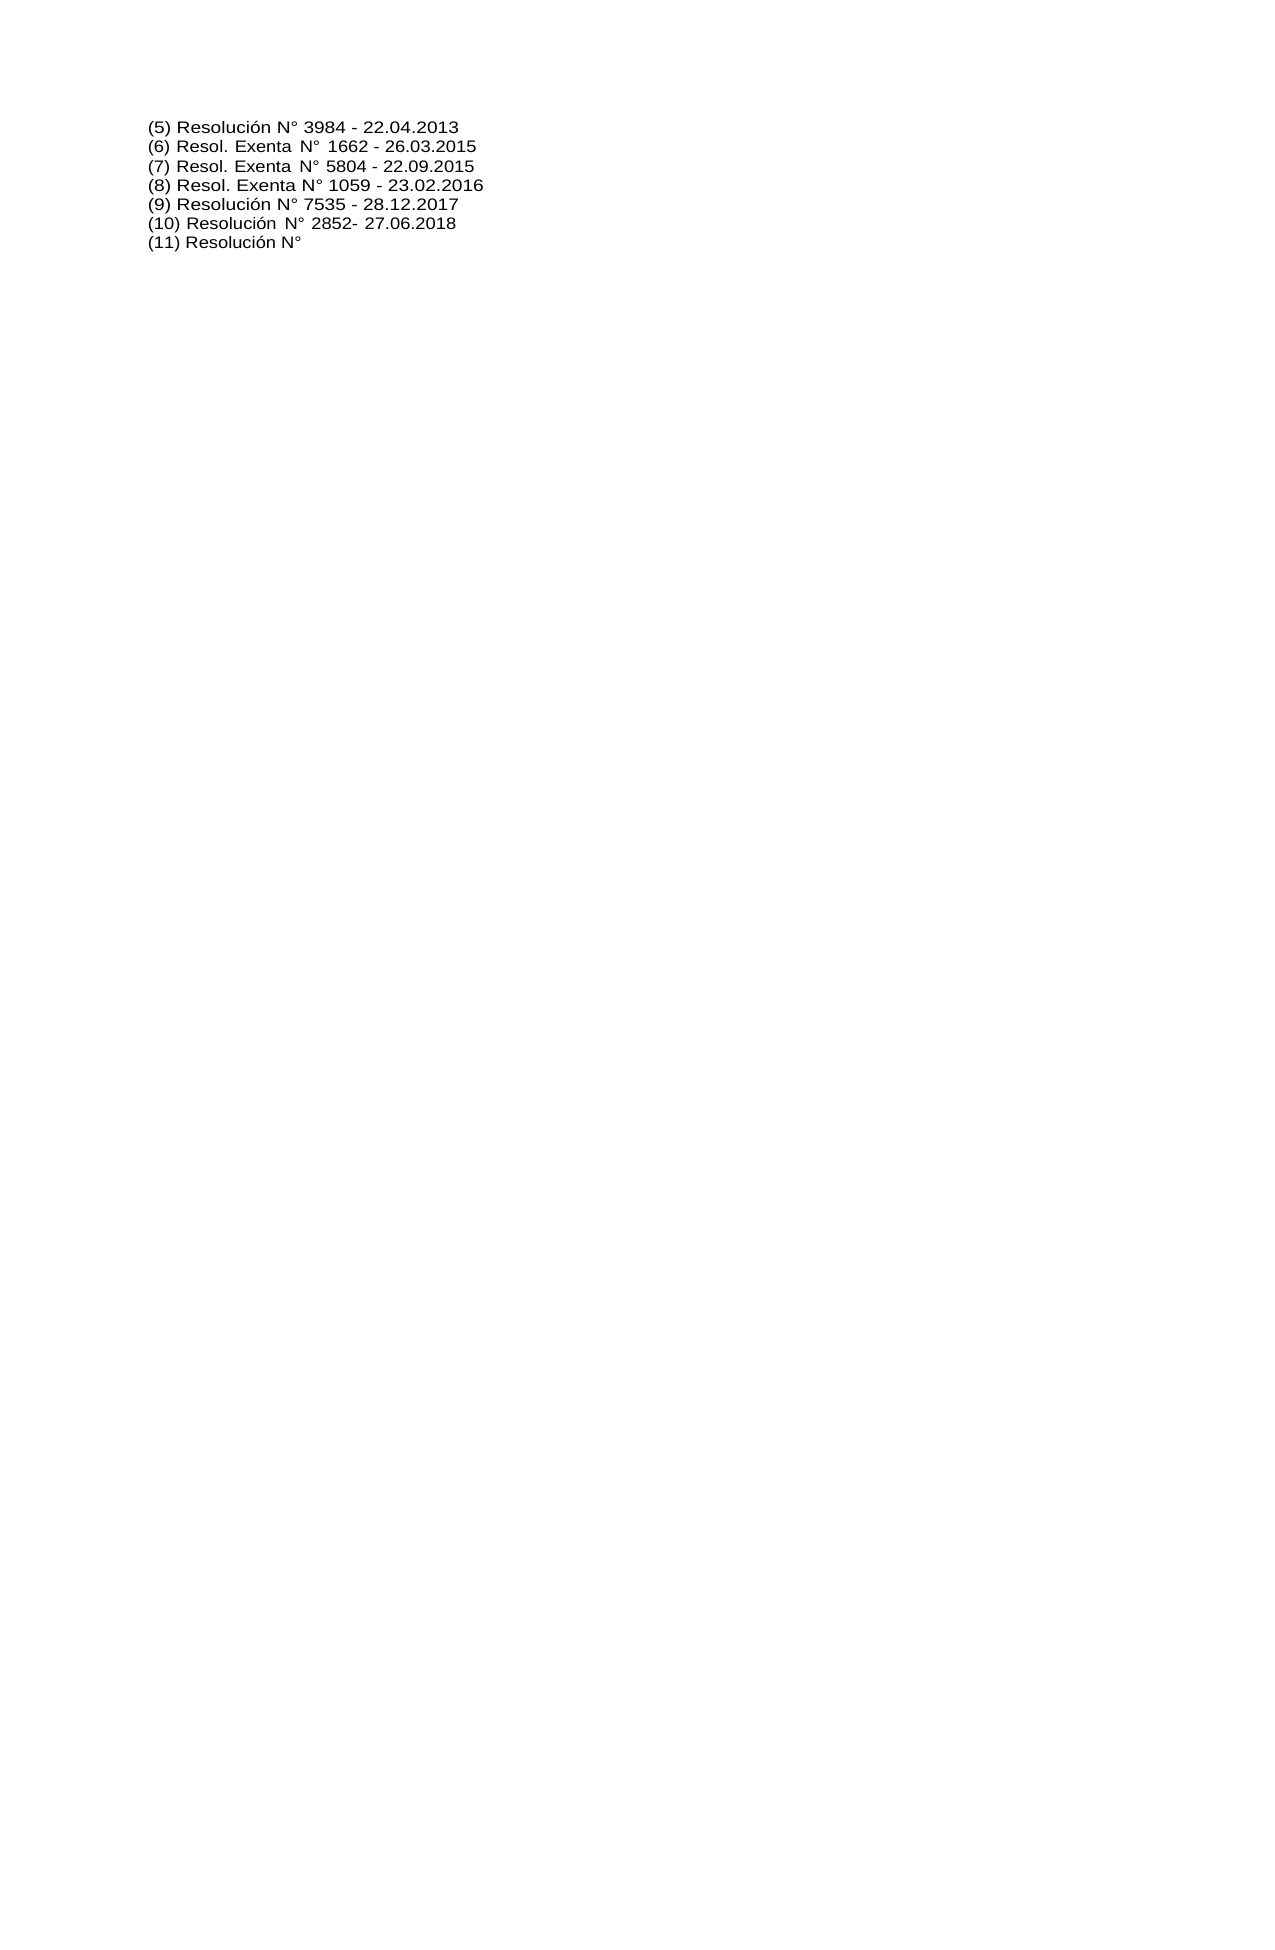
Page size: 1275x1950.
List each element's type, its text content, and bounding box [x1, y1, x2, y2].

text (5) Resolución N° 3984 - 22.04.2013 [148, 118, 1121, 137]
text (9) Resolución N° 7535 - 28.12.2017 [148, 195, 1121, 214]
text (10) Resolución N° 2852- 27.06.2018 [148, 214, 1121, 233]
text (11) Resolución N° [148, 233, 1121, 252]
text (7) Resol. Exenta N° 5804 - 22.09.2015 [148, 156, 1121, 176]
text (8) Resol. Exenta N° 1059 - 23.02.2016 [148, 176, 1121, 195]
text (6) Resol. Exenta N° 1662 - 26.03.2015 [148, 137, 1121, 156]
